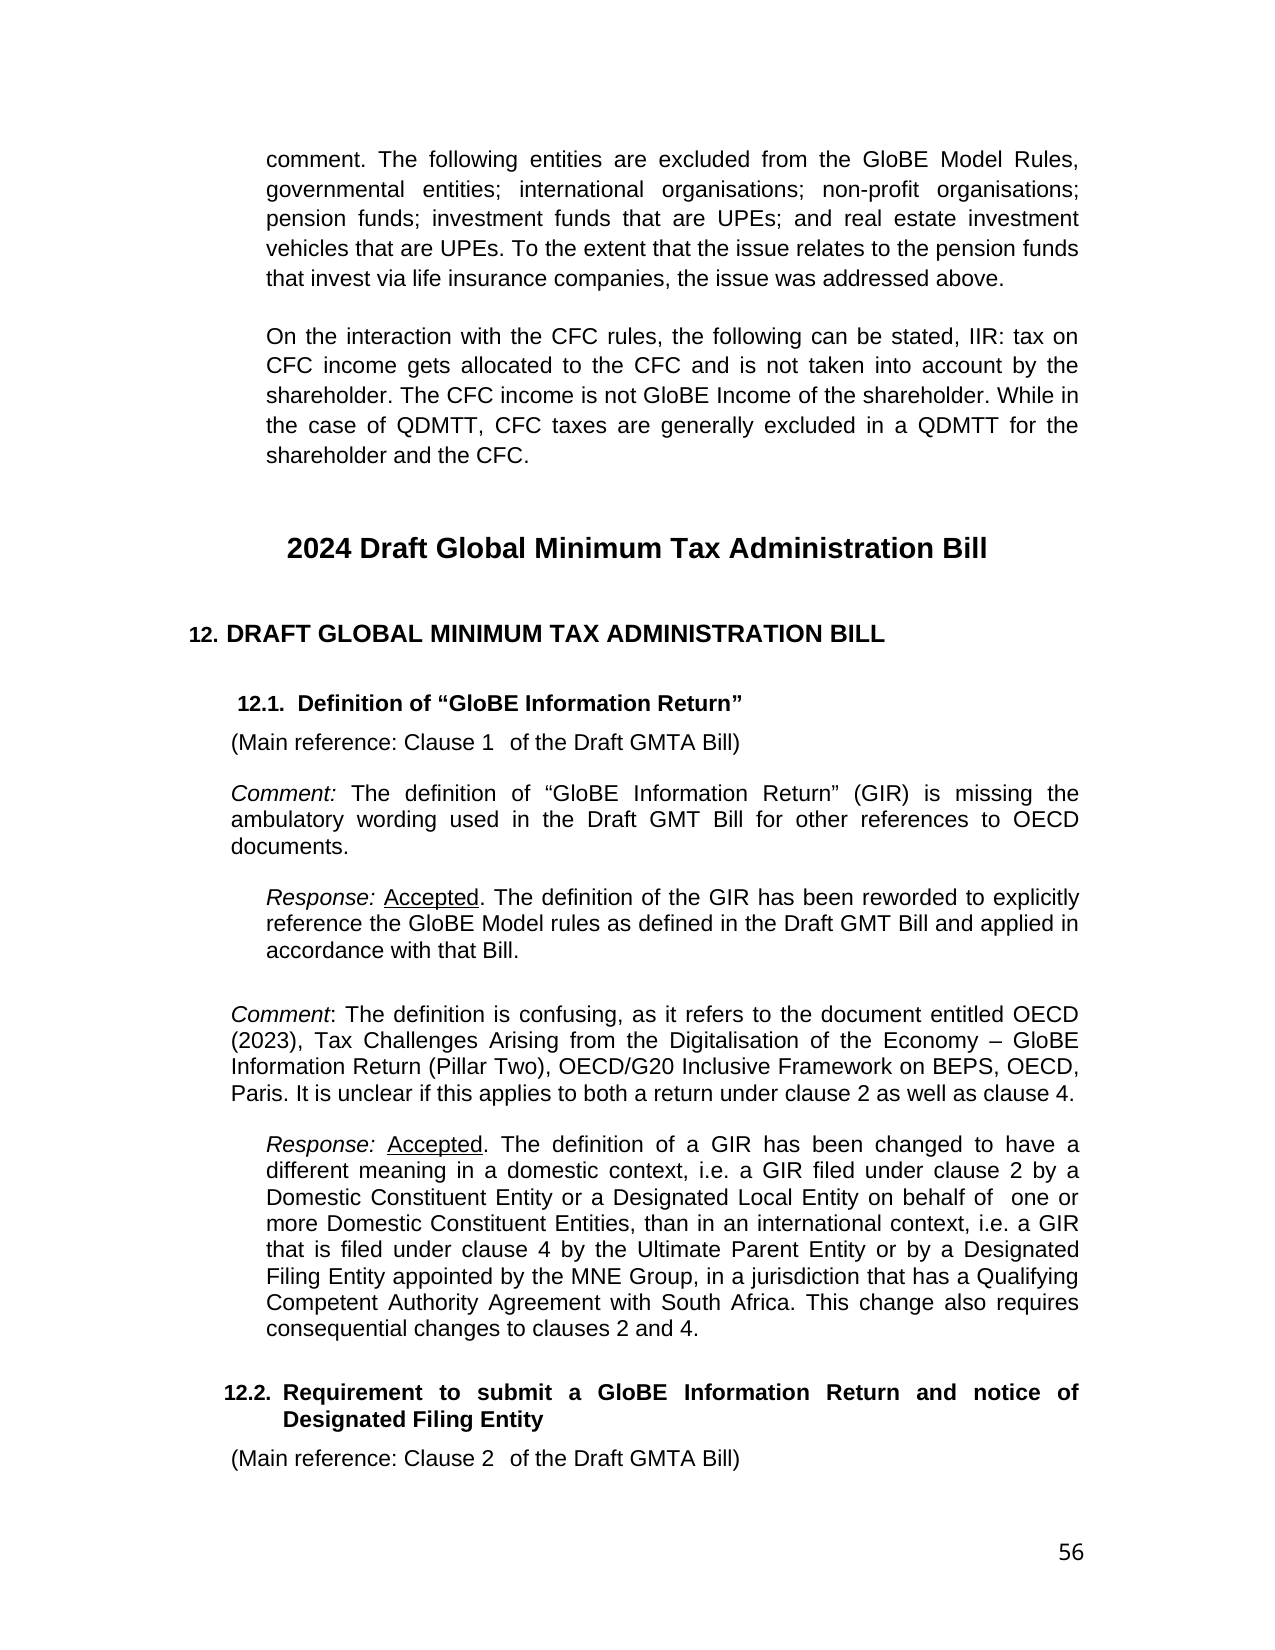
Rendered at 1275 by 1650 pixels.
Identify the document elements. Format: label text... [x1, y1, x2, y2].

text (Main reference: Clause 1 of the Draft GMTA Bill) [231, 728, 1075, 755]
text Response: Accepted. The definition of the GIR has been reworded to explicitly reference the GloBE Model rules as defined in the Draft GMT Bill and applied in accordance with that Bill. [266, 884, 1080, 963]
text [266, 146, 1080, 291]
list DRAFT GLOBAL MINIMUM TAX ADMINISTRATION BILL [188, 619, 1096, 648]
text On the interaction with the CFC rules, the following can be stated, IIR: tax on CFC income gets allocated to the CFC and is not taken into account by the shareholder. The CFC income is not GloBE Income of the shareholder. While in the case of QDMTT, CFC taxes are generally excluded in a QDMTT for the shareholder and the CFC. [266, 323, 1080, 468]
text Response: Accepted. The definition of a GIR has been changed to have a different meaning in a domestic context, i.e. a GIR filed under clause 2 by a Domestic Constituent Entity or a Designated Local Entity on behalf of one or more Domestic Constituent Entities, than in an international context, i.e. a GIR that is filed under clause 4 by the Ultimate Parent Entity or by a Designated Filing Entity appointed by the MNE Group, in a jurisdiction that has a Qualifying Competent Authority Agreement with South Africa. This change also requires consequential changes to clauses 2 and 4. [266, 1131, 1080, 1342]
text (Main reference: Clause 2 of the Draft GMTA Bill) [231, 1444, 1080, 1471]
text 2024 Draft Global Minimum Tax Administration Bill [179, 531, 1096, 564]
text Comment: The definition of “GloBE Information Return” (GIR) is missing the ambulatory wording used in the Draft GMT Bill for other references to OECD documents. [231, 780, 1080, 859]
subtitle Requirement to submit a GloBE Information Return and notice of Designated Filing Entity [223, 1379, 1080, 1432]
text Comment: The definition is confusing, as it refers to the document entitled OECD (2023), Tax Challenges Arising from the Digitalisation of the Economy – GloBE Information Return (Pillar Two), OECD/G20 Inclusive Framework on BEPS, OECD, Paris. It is unclear if this applies to both a return under clause 2 as well as clause 4. [231, 1001, 1080, 1106]
subtitle Definition of “GloBE Information Return” [237, 690, 1080, 716]
